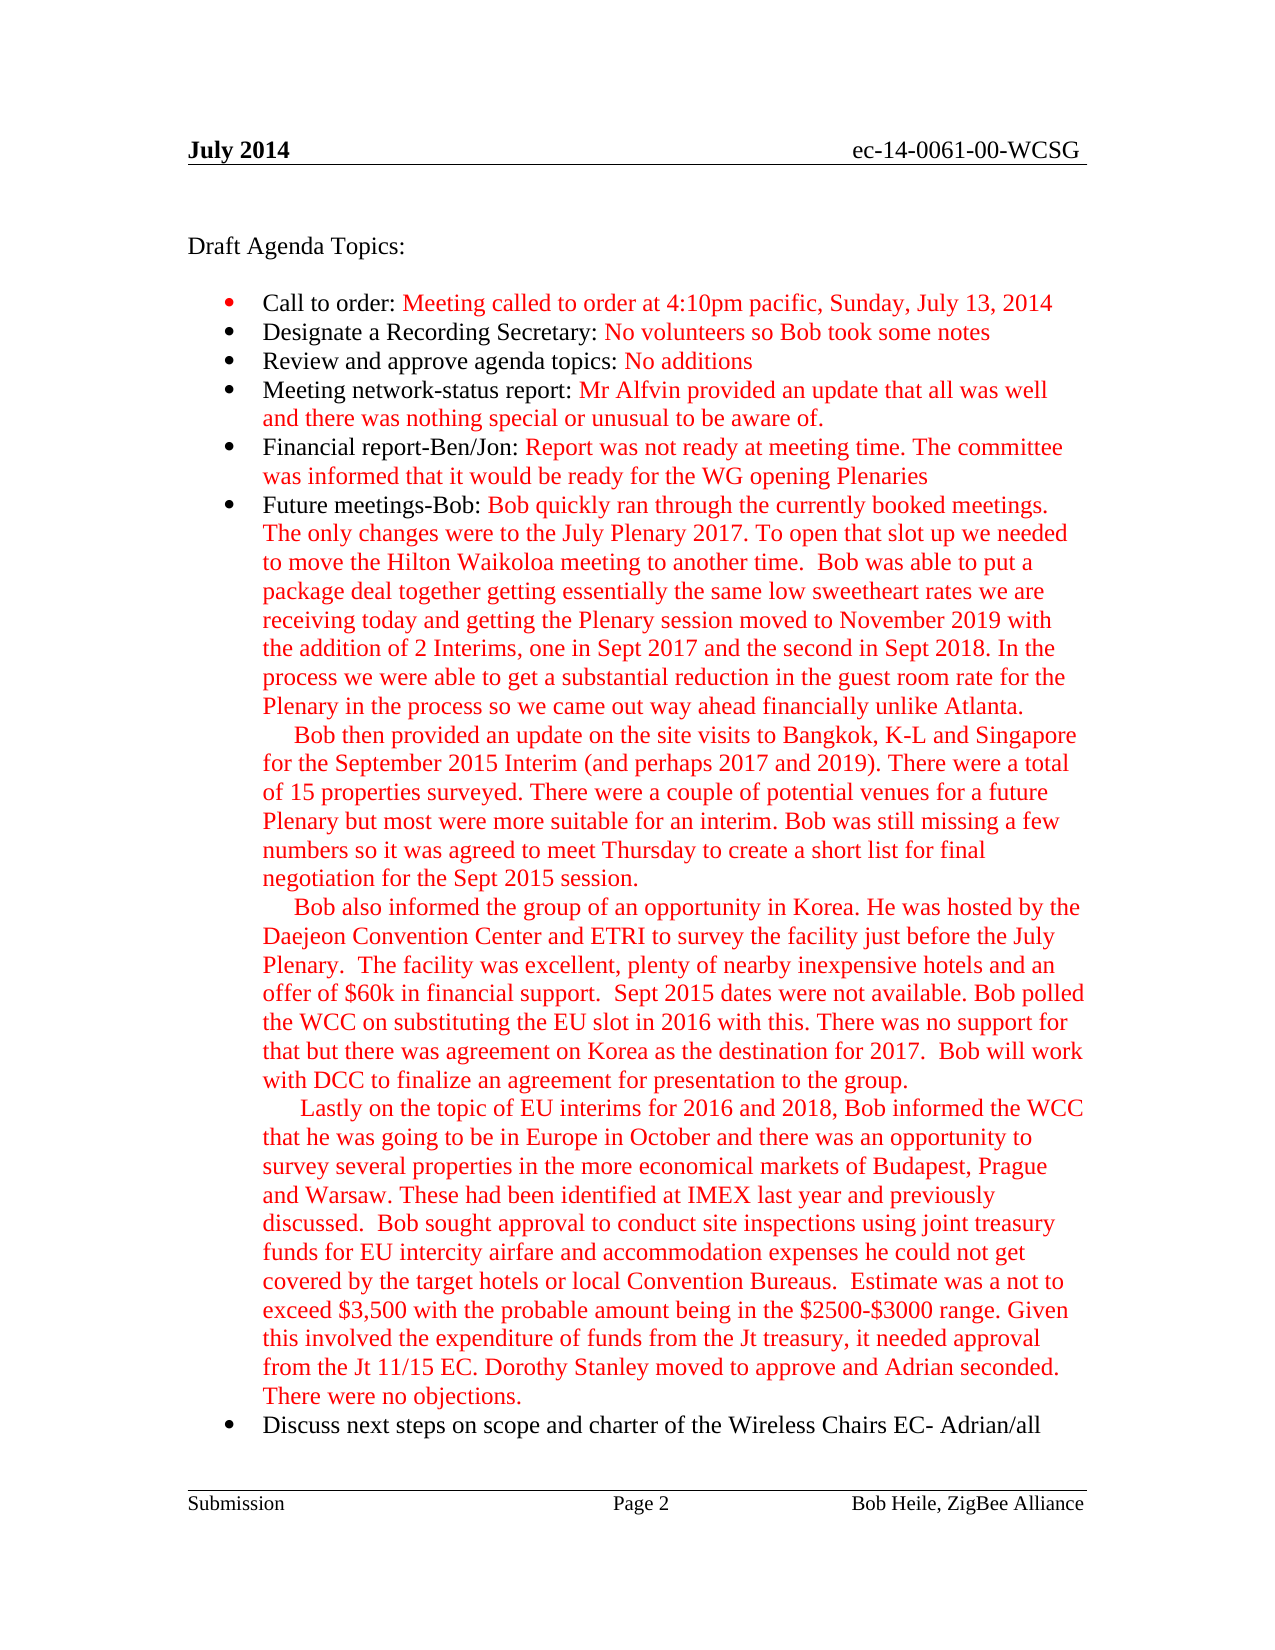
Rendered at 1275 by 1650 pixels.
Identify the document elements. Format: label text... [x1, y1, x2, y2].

list Designate a Recording Secretary: No volunteers so Bob took some notes [225, 317, 1087, 346]
list Meeting network-status report: Mr Alfvin provided an update that all was well and there was nothing special or unusual to be aware of. [225, 375, 1087, 432]
list Future meetings-Bob: Bob quickly ran through the currently booked meetings. The only changes were to the July Plenary 2017. To open that slot up we needed to move the Hilton Waikoloa meeting to another time. Bob was able to put a package deal together getting essentially the same low sweetheart rates we are receiving today and getting the Plenary session moved to November 2019 with the addition of 2 Interims, one in Sept 2017 and the second in Sept 2018. In the process we were able to get a substantial reduction in the guest room rate for the Plenary in the process so we came out way ahead financially unlike Atlanta. [225, 490, 1087, 720]
list Review and approve agenda topics: No additions [225, 346, 1087, 375]
text Draft Agenda Topics: [187, 231, 1087, 260]
list Call to order: Meeting called to order at 4:10pm pacific, Sunday, July 13, 2014 [225, 288, 1087, 317]
text Bob also informed the group of an opportunity in Korea. He was hosted by the Daejeon Convention Center and ETRI to survey the facility just before the July Plenary. The facility was excellent, plenty of nearby inexpensive hotels and an offer of $60k in financial support. Sept 2015 dates were not available. Bob polled the WCC on substituting the EU slot in 2016 with this. There was no support for that but there was agreement on Korea as the destination for 2017. Bob will work with DCC to finalize an agreement for presentation to the group. [262, 892, 1087, 1093]
list Financial report-Ben/Jon: Report was not ready at meeting time. The committee was informed that it would be ready for the WG opening Plenaries [225, 432, 1087, 490]
text Lastly on the topic of EU interims for 2016 and 2018, Bob informed the WCC that he was going to be in Europe in October and there was an opportunity to survey several properties in the more economical markets of Budapest, Prague and Warsaw. These had been identified at IMEX last year and previously discussed. Bob sought approval to conduct site inspections using joint treasury funds for EU intercity airfare and accommodation expenses he could not get covered by the target hotels or local Convention Bureaus. Estimate was a not to exceed $3,500 with the probable amount being in the $2500-$3000 range. Given this involved the expenditure of funds from the Jt treasury, it needed approval from the Jt 11/15 EC. Dorothy Stanley moved to approve and Adrian seconded. There were no objections. [262, 1093, 1087, 1410]
text Bob then provided an update on the site visits to Bangkok, K-L and Singapore for the September 2015 Interim (and perhaps 2017 and 2019). There were a total of 15 properties surveyed. There were a couple of potential venues for a future Plenary but most were more suitable for an interim. Bob was still missing a few numbers so it was agreed to meet Thursday to create a short list for final negotiation for the Sept 2015 session. [262, 720, 1087, 892]
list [225, 1410, 1087, 1438]
